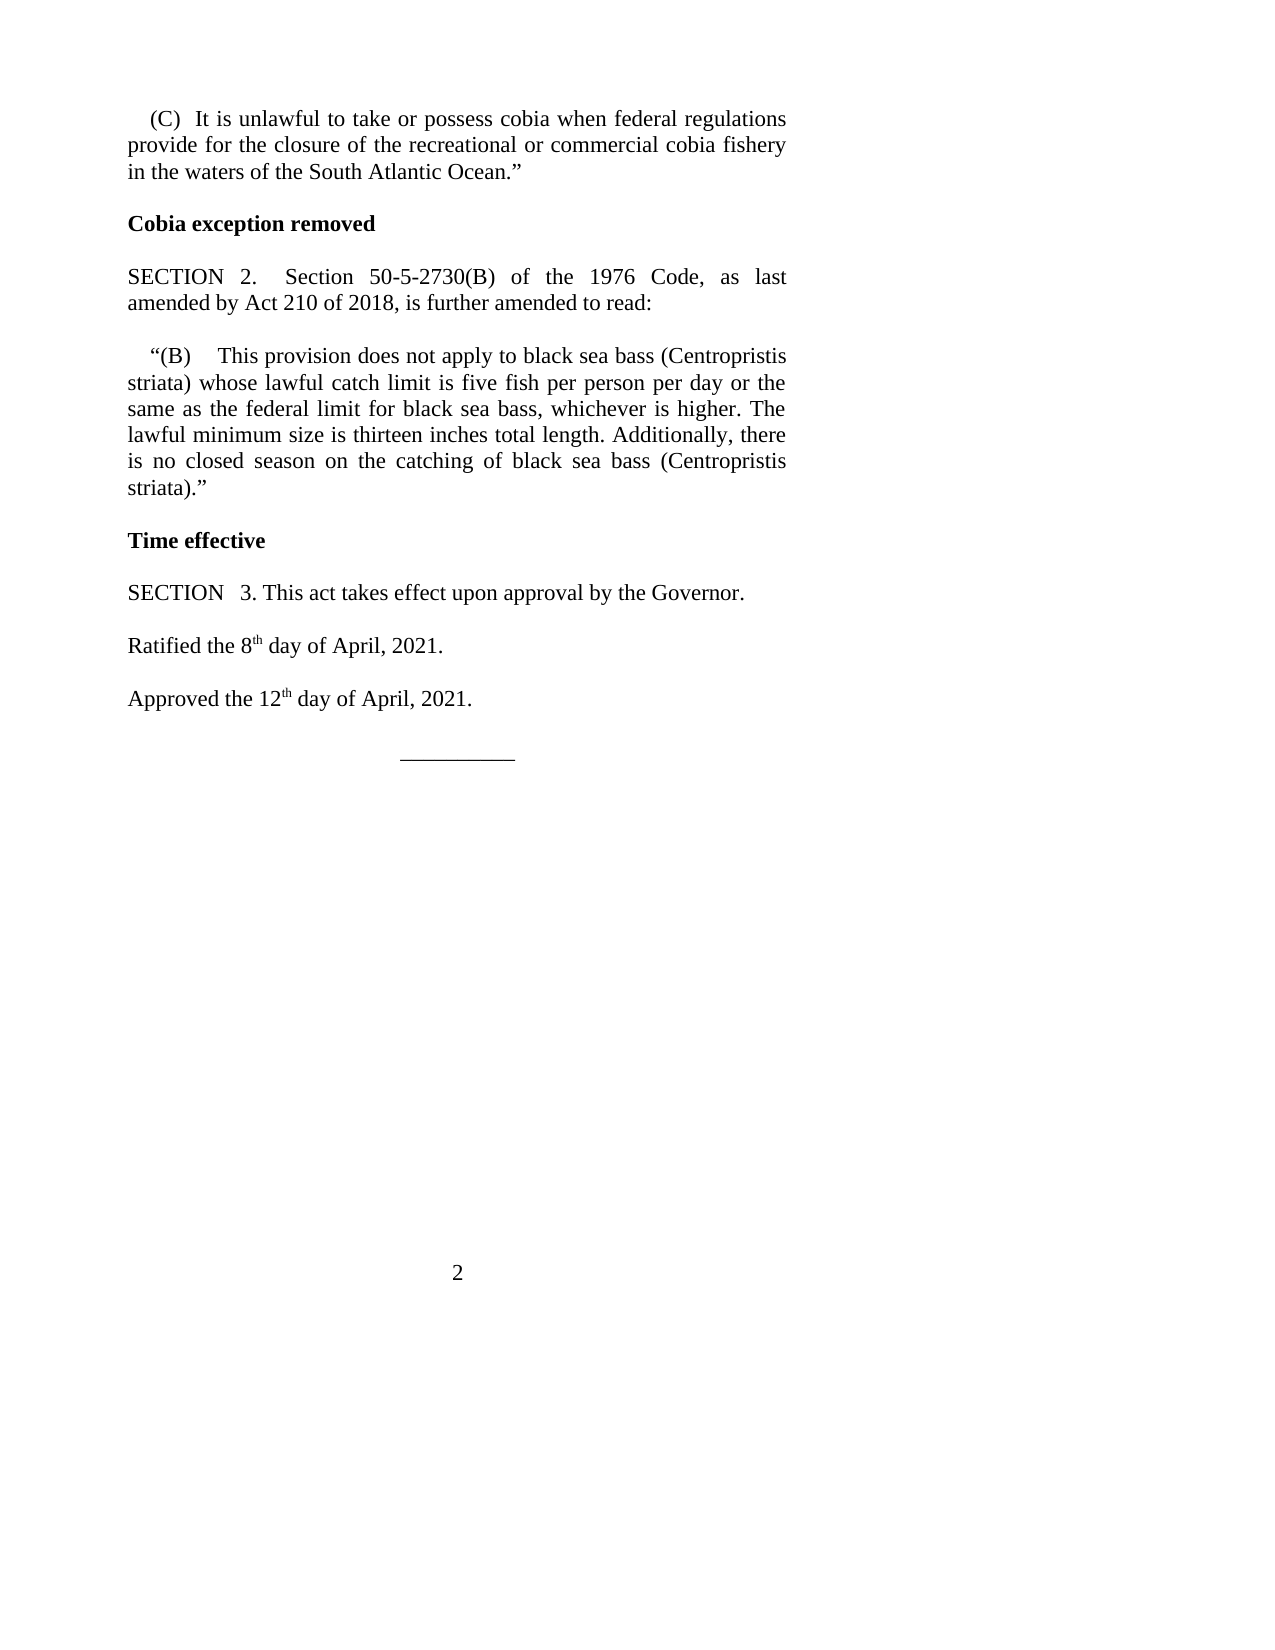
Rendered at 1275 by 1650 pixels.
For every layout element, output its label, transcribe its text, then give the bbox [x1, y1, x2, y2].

text __________ [127, 737, 787, 764]
text “(B) This provision does not apply to black sea bass (Centropristis striata) whose lawful catch limit is five fish per person per day or the same as the federal limit for black sea bass, whichever is higher. The lawful minimum size is thirteen inches total length. Additionally, there is no closed season on the catching of black sea bass (Centropristis striata).” [127, 342, 787, 500]
text Ratified the 8th day of April, 2021. [127, 632, 787, 658]
text SECTION 2. Section 50-5-2730(B) of the 1976 Code, as last amended by Act 210 of 2018, is further amended to read: [127, 263, 787, 316]
text Approved the 12th day of April, 2021. [127, 685, 787, 711]
text (C) It is unlawful to take or possess cobia when federal regulations provide for the closure of the recreational or commercial cobia fishery in the waters of the South Atlantic Ocean.” [127, 105, 787, 184]
text SECTION 3. This act takes effect upon approval by the Governor. [127, 579, 787, 606]
text Cobia exception removed [127, 210, 787, 237]
text Time effective [127, 527, 787, 553]
